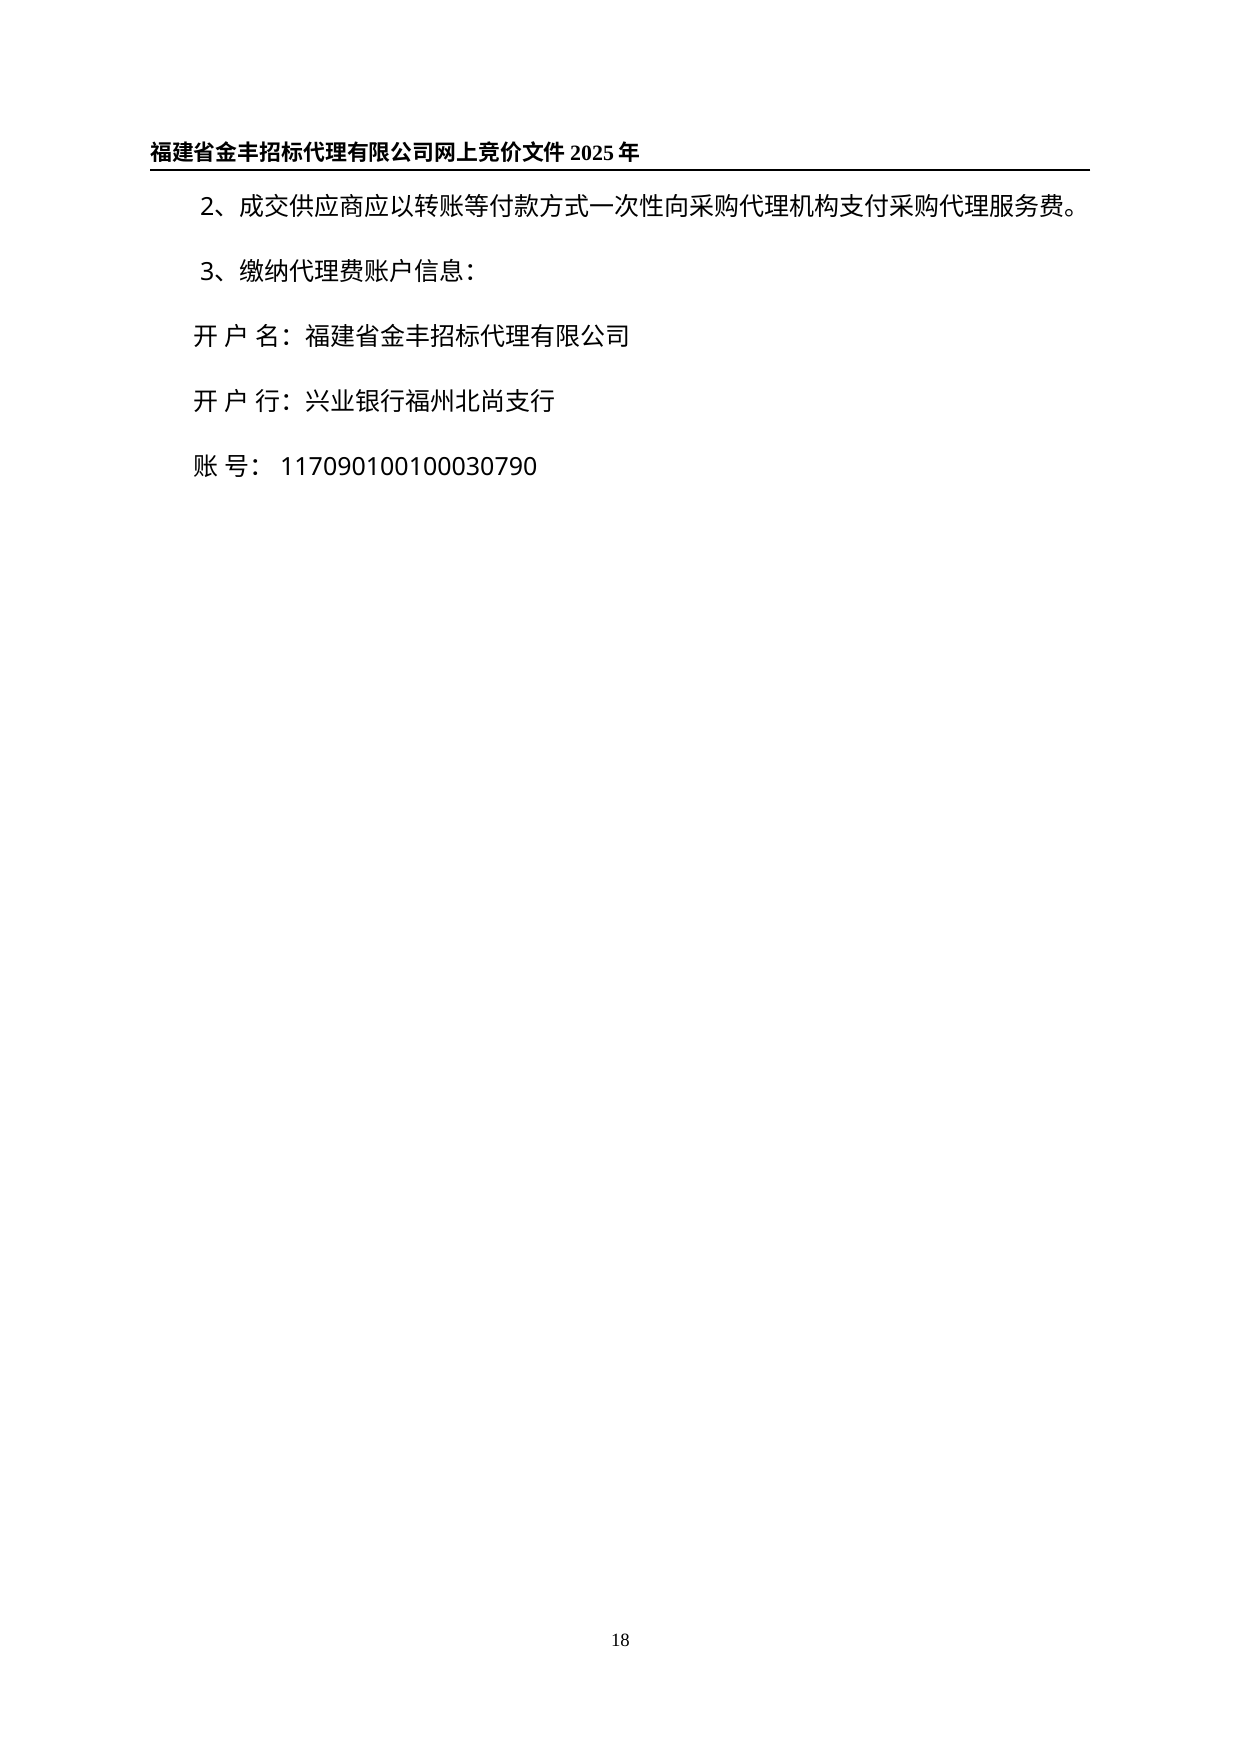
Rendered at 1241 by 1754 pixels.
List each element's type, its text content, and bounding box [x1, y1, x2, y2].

text 开 户 名：福建省金丰招标代理有限公司 [194, 302, 1090, 367]
text 账 号： 117090100100030790 [194, 432, 1090, 497]
text 开 户 行：兴业银行福州北尚支行 [194, 367, 1090, 432]
text 2、成交供应商应以转账等付款方式一次性向采购代理机构支付采购代理服务费。 [150, 172, 1090, 237]
text 3、缴纳代理费账户信息： [150, 237, 1090, 302]
